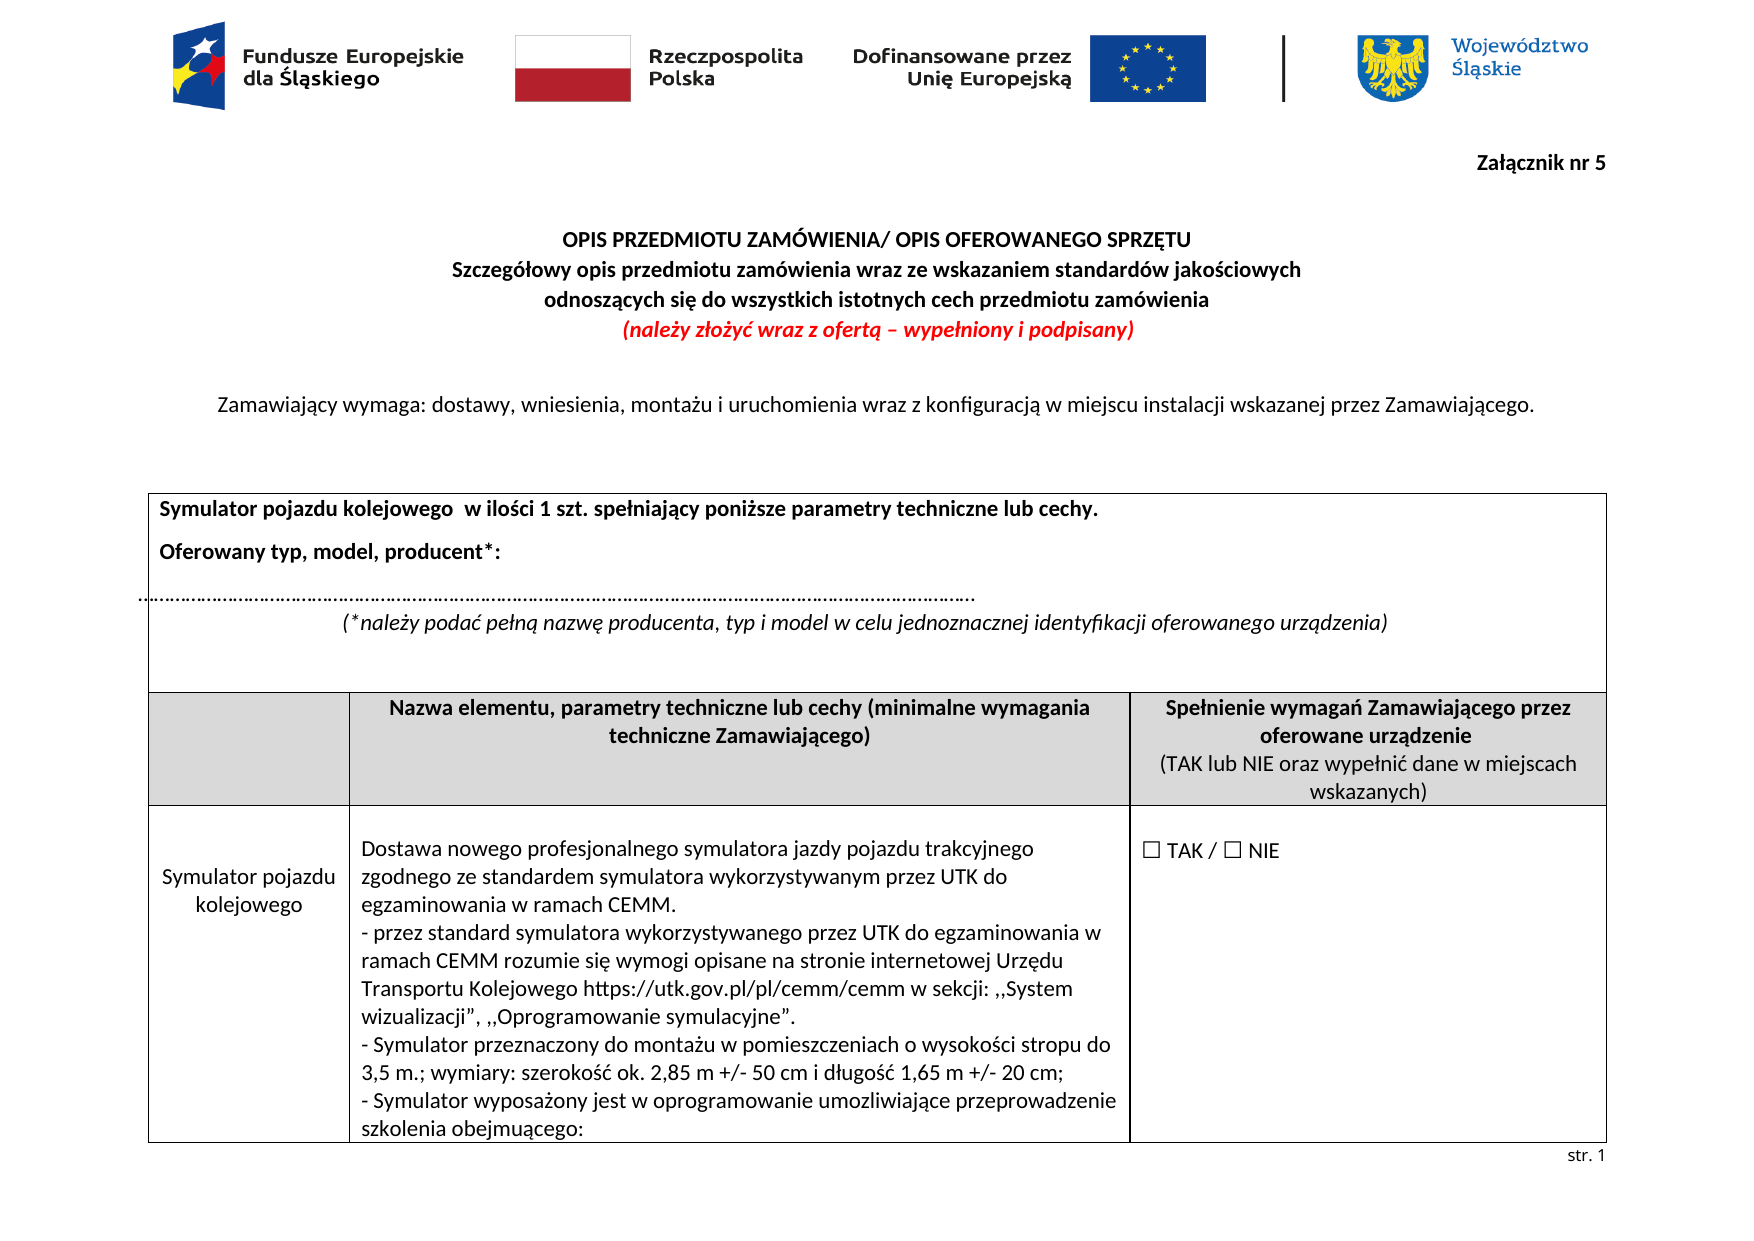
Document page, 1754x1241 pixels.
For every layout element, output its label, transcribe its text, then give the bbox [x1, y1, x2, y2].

text OPIS PRZEDMIOTU ZAMÓWIENIA/ OPIS OFEROWANEGO SPRZĘTU [148, 225, 1606, 253]
table_header Symulator pojazdu kolejowego w ilości 1 szt. spełniający poniższe parametry techniczne lub cechy. Oferowany typ, model, producent*: …………………………………………………………………………………………………………………………………………… (*należy podać pełną nazwę producenta, typ i model w celu jednoznacznej identyfikacji oferowanego urządzenia) [149, 494, 1606, 692]
text Szczegółowy opis przedmiotu zamówienia wraz ze wskazaniem standardów jakościowych [148, 255, 1606, 283]
text Załącznik nr 5 [148, 148, 1606, 176]
picture [147, 0, 1614, 132]
table_cell Nazwa elementu, parametry techniczne lub cechy (minimalne wymagania techniczne Zamawiającego) [350, 693, 1129, 805]
text (należy złożyć wraz z ofertą – wypełniony i podpisany) [148, 315, 1606, 343]
table_cell TAK / NIE [1131, 806, 1606, 1142]
text odnoszących się do wszystkich istotnych cech przedmiotu zamówienia [148, 285, 1606, 313]
table_cell [149, 693, 349, 805]
table_cell Symulator pojazdu kolejowego [149, 806, 349, 1142]
table_cell Spełnienie wymagań Zamawiającego przez oferowane urządzenie (TAK lub NIE oraz wypełnić dane w miejscach wskazanych) [1131, 693, 1606, 805]
text Zamawiający wymaga: dostawy, wniesienia, montażu i uruchomienia wraz z konfiguracją w miejscu instalacji wskazanej przez Zamawiającego. [148, 390, 1606, 418]
